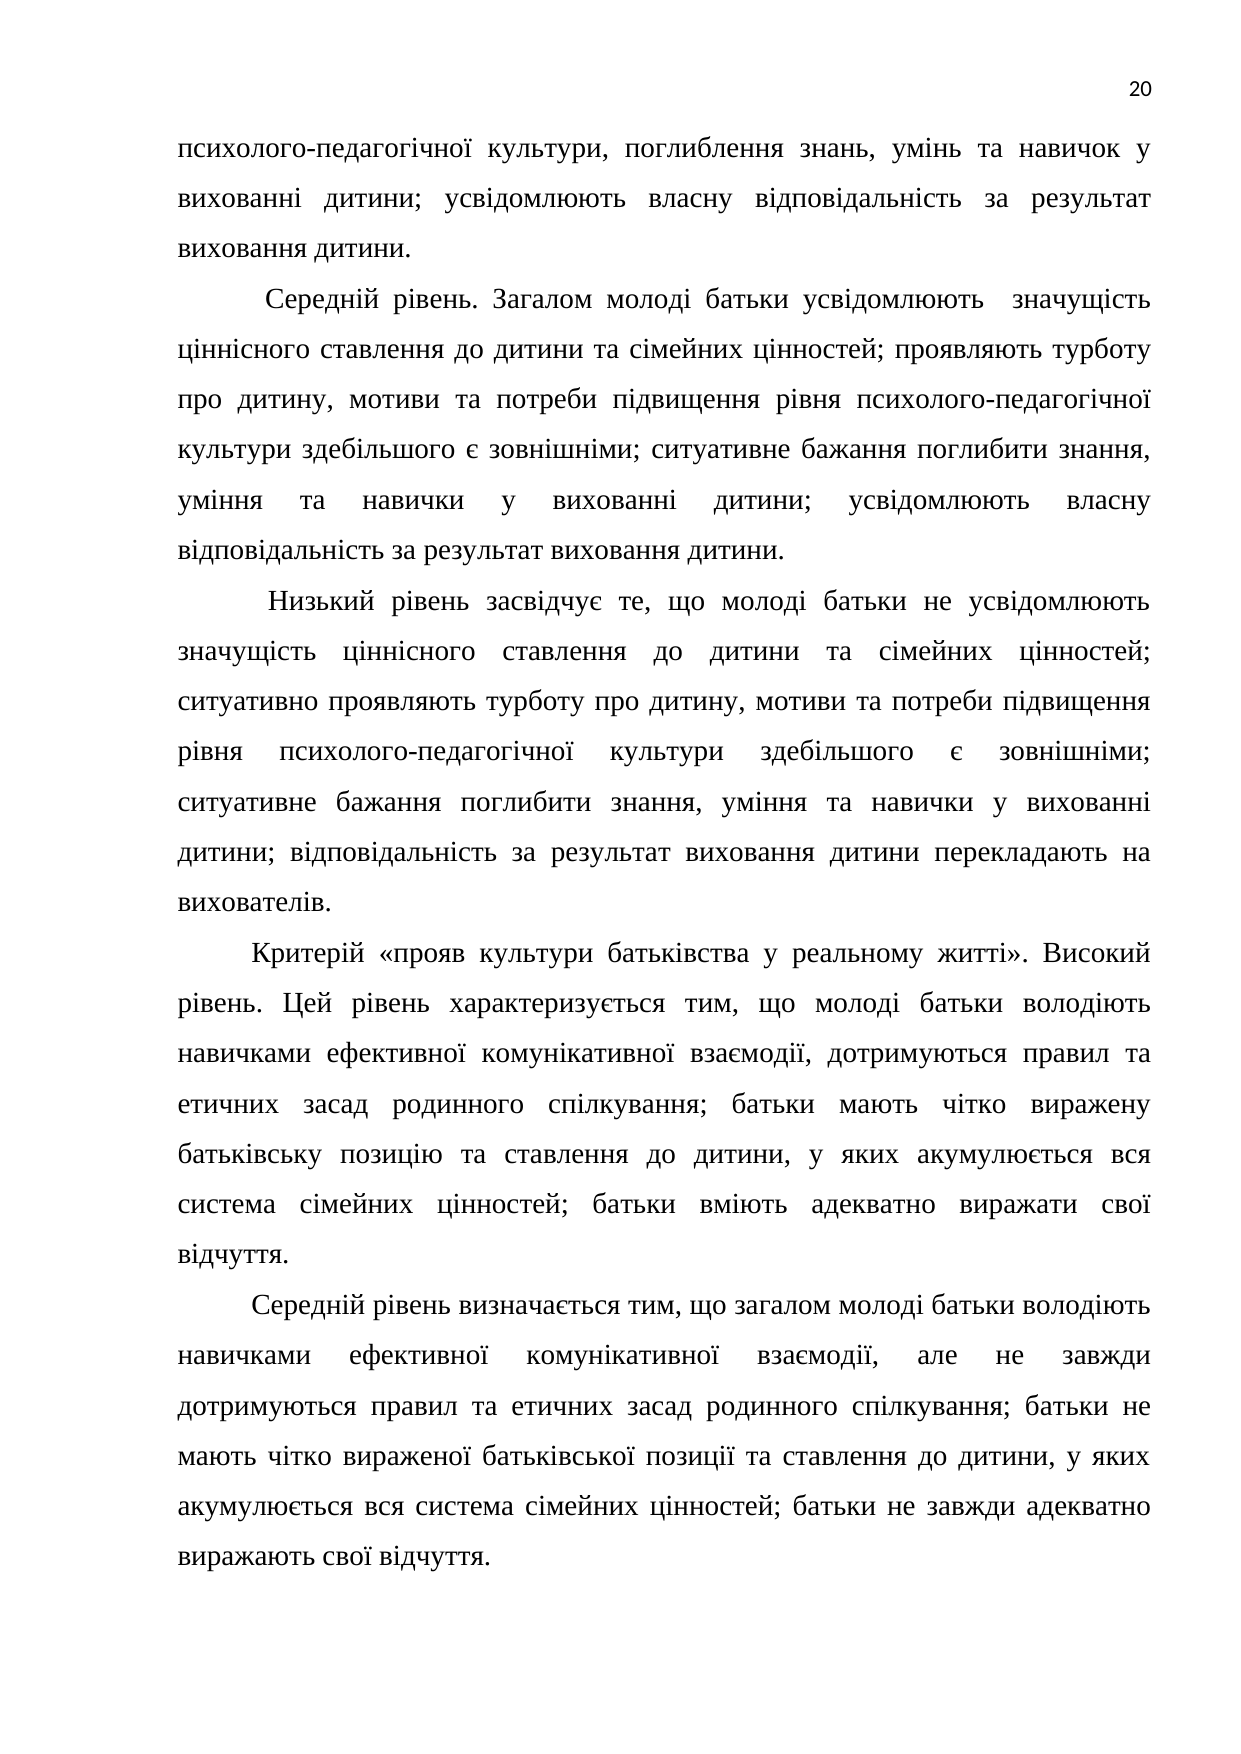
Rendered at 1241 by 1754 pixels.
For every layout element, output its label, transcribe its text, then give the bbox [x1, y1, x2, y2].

text Низький рівень засвідчує те, що молоді батьки не усвідомлюють значущість ціннісного ставлення до дитини та сімейних цінностей; ситуативно проявляють турботу про дитину, мотиви та потреби підвищення рівня психолого-педагогічної культури здебільшого є зовнішніми; ситуативне бажання поглибити знання, уміння та навички у вихованні дитини; відповідальність за результат виховання дитини перекладають на вихователів. [177, 583, 1152, 918]
text Середній рівень визначається тим, що загалом молоді батьки володіють навичками ефективної комунікативної взаємодії, але не завжди дотримуються правил та етичних засад родинного спілкування; батьки не мають чітко вираженої батьківської позиції та ставлення до дитини, у яких акумулюється вся система сімейних цінностей; батьки не завжди адекватно виражають свої відчуття. [177, 1287, 1152, 1572]
text Середній рівень. Загалом молоді батьки усвідомлюють значущість ціннісного ставлення до дитини та сімейних цінностей; проявляють турботу про дитину, мотиви та потреби підвищення рівня психолого-педагогічної культури здебільшого є зовнішніми; ситуативне бажання поглибити знання, уміння та навички у вихованні дитини; усвідомлюють власну відповідальність за результат виховання дитини. [177, 281, 1152, 566]
text Критерій «прояв культури батьківства у реальному житті». Високий рівень. Цей рівень характеризується тим, що молоді батьки володіють навичками ефективної комунікативної взаємодії, дотримуються правил та етичних засад родинного спілкування; батьки мають чітко виражену батьківську позицію та ставлення до дитини, у яких акумулюється вся система сімейних цінностей; батьки вміють адекватно виражати свої відчуття. [177, 935, 1152, 1270]
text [177, 130, 1152, 264]
